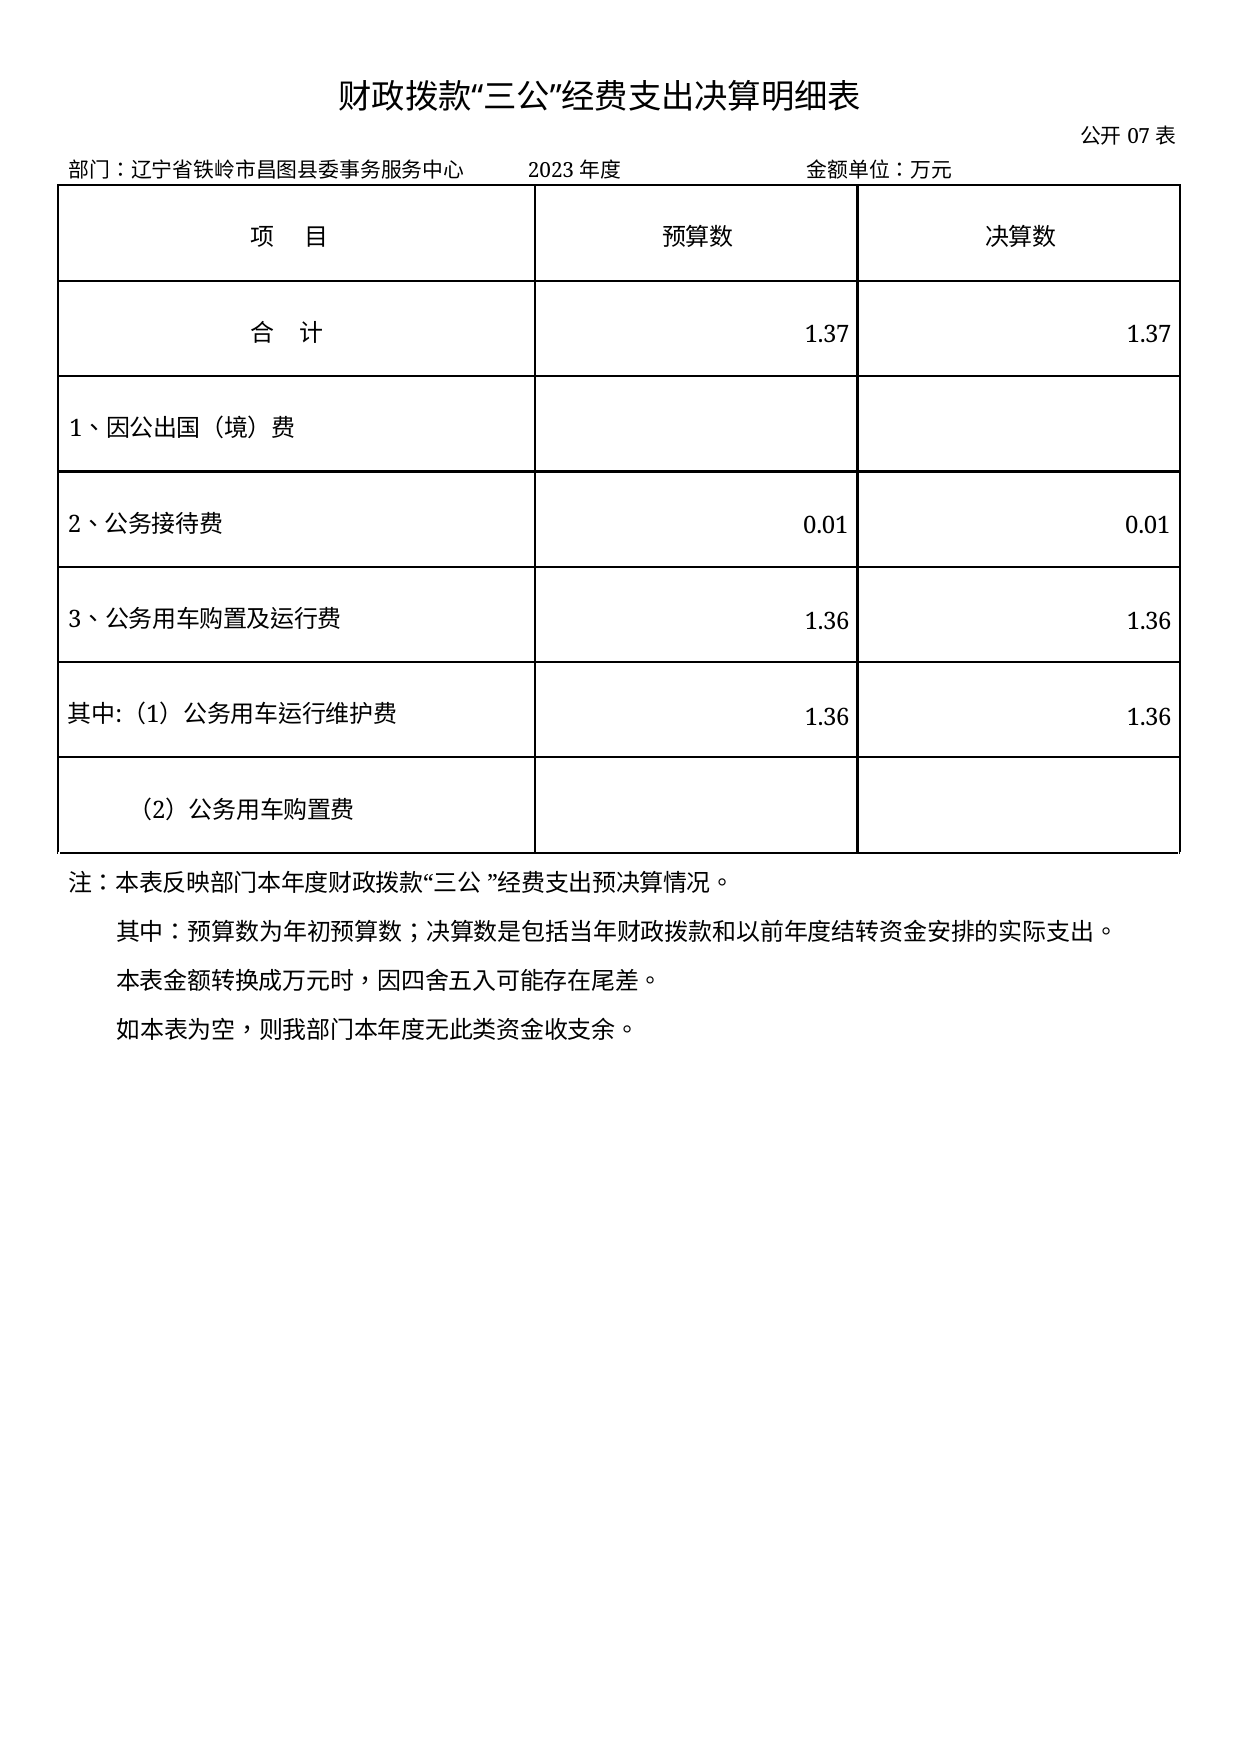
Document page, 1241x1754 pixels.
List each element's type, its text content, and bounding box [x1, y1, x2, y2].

table_cell [536, 758, 856, 852]
text 部门：辽宁省铁岭市昌图县委事务服务中心 2023 年度 金额单位：万元 [68, 157, 1182, 182]
table_cell [859, 377, 1179, 470]
table_cell 2、公务接待费 [59, 473, 534, 566]
table_header 决算数 [859, 186, 1179, 280]
table_cell 1.36 [536, 568, 856, 661]
table_cell 其中:（1）公务用车运行维护费 [59, 663, 534, 756]
table_cell [536, 377, 856, 470]
table_cell 注：本表反映部门本年度财政拨款“三公 ”经费支出预决算情况。 [59, 852, 1180, 901]
table_cell 1.36 [859, 663, 1179, 756]
table_cell 3、公务用车购置及运行费 [59, 568, 534, 661]
table_cell 1.37 [536, 282, 856, 375]
text 财政拨款“三公”经费支出决算明细表 [338, 75, 1182, 117]
text 公开 07 表 [1080, 123, 1182, 149]
table_cell 合 计 [59, 282, 534, 375]
table_cell 1、因公出国（境）费 [59, 377, 534, 470]
table_cell 本表金额转换成万元时，因四舍五入可能存在尾差。 [59, 950, 1180, 999]
table_cell 0.01 [859, 473, 1179, 566]
table_cell 1.37 [859, 282, 1179, 375]
table_cell 1.36 [859, 568, 1179, 661]
table_header 项 目 [59, 186, 534, 280]
table_header 预算数 [536, 186, 856, 280]
table_cell 如本表为空，则我部门本年度无此类资金收支余。 [59, 999, 1180, 1049]
table_cell 1.36 [536, 663, 856, 756]
table_cell （2）公务用车购置费 [59, 758, 534, 852]
table_cell 其中：预算数为年初预算数；决算数是包括当年财政拨款和以前年度结转资金安排的实际支出。 [59, 901, 1180, 950]
table_cell 0.01 [536, 473, 856, 566]
table_cell [859, 758, 1179, 852]
